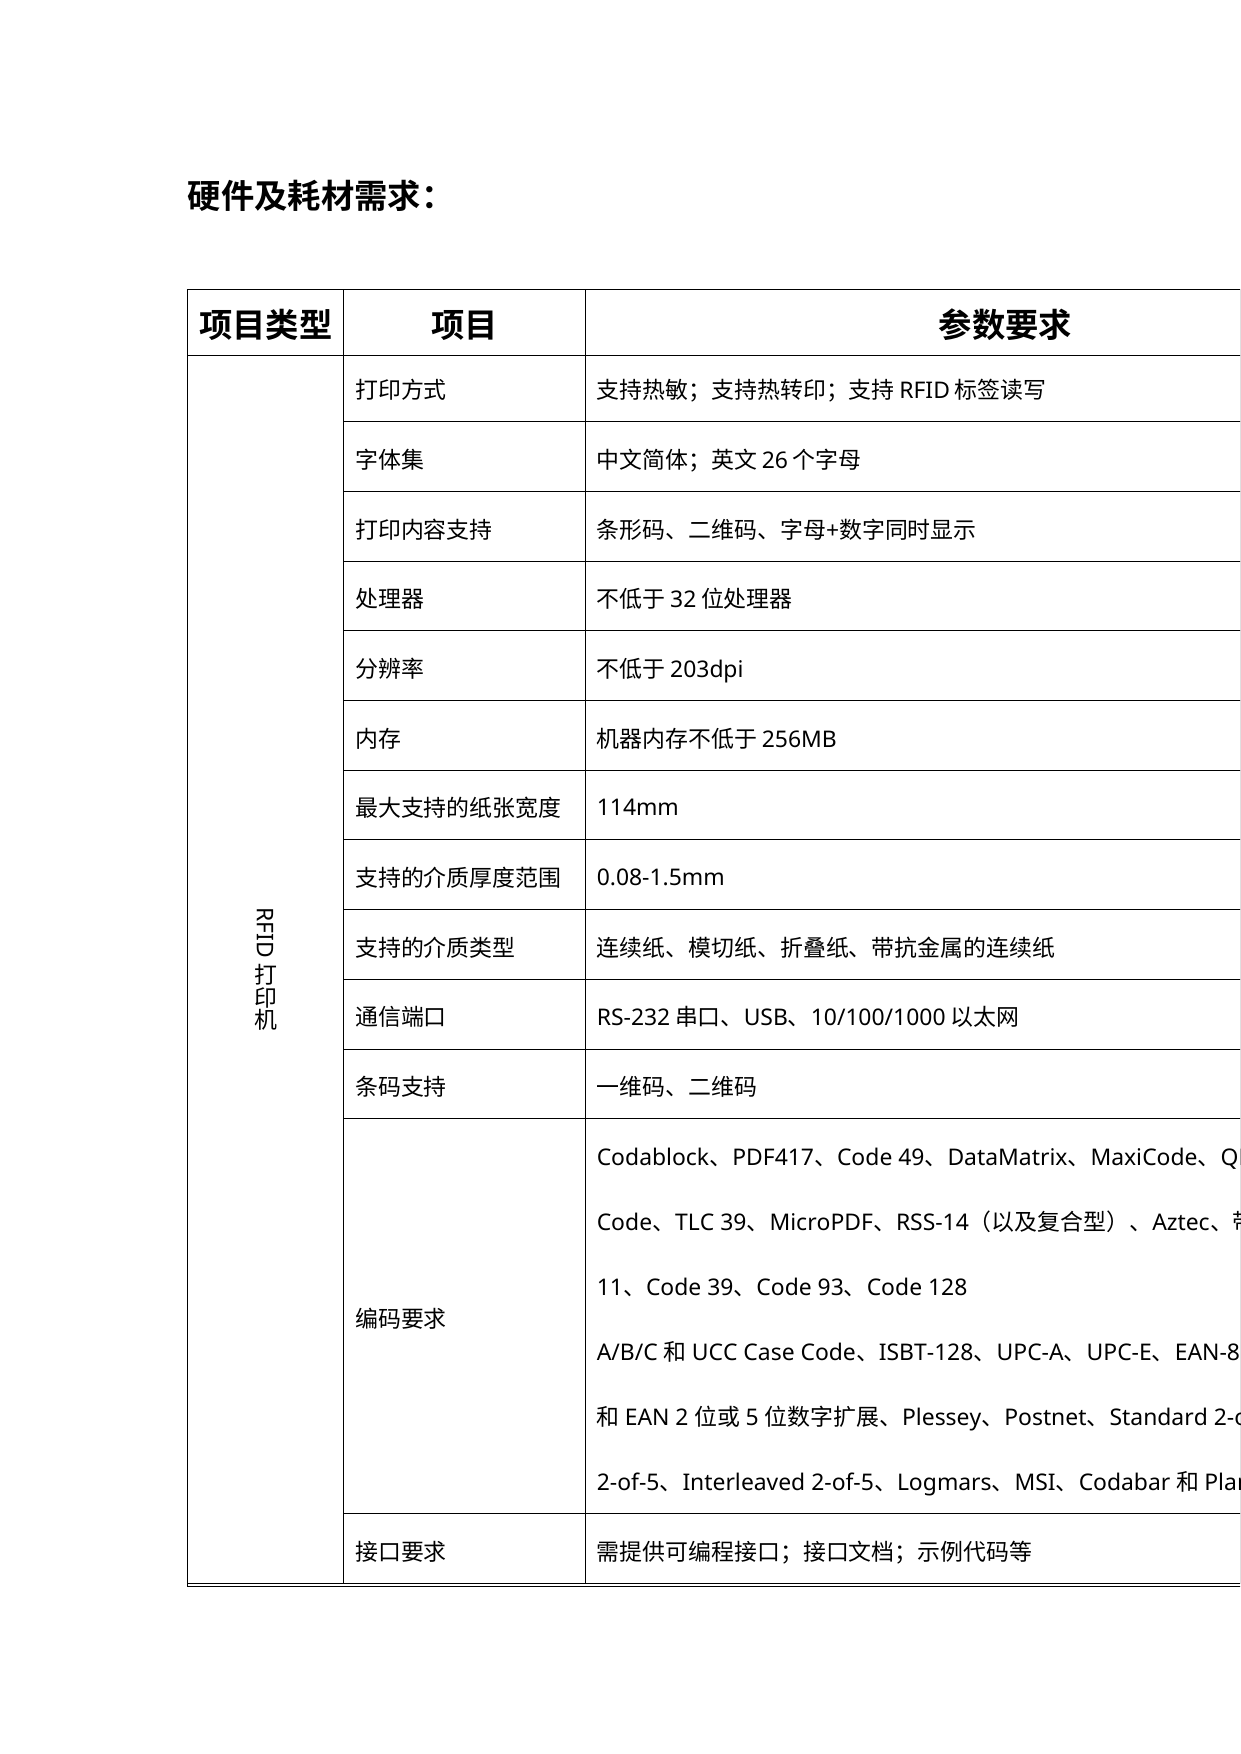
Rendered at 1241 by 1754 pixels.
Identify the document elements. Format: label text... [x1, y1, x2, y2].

table_cell 字体集 [344, 422, 585, 491]
table_cell 条码支持 [344, 1050, 585, 1118]
table_cell 编码要求 [344, 1119, 585, 1513]
table_cell 接口要求 [344, 1514, 585, 1582]
table_cell 不低于203dpi [586, 631, 1240, 700]
table_cell 最大支持的纸张宽度 [344, 771, 585, 839]
subtitle 硬件及耗材需求： [187, 162, 1053, 227]
table_cell 支持的介质类型 [344, 910, 585, 979]
table_cell RS-232串口、USB、10/100/1000以太网 [586, 980, 1240, 1048]
table_header 参数要求 [586, 290, 1240, 355]
table_header 项目类型 [188, 290, 343, 355]
table_cell 需提供可编程接口；接口文档；示例代码等 [586, 1514, 1240, 1582]
table_cell 一维码、二维码 [586, 1050, 1240, 1118]
table_cell 支持热敏；支持热转印；支持RFID标签读写 [586, 356, 1240, 421]
table_cell 打印内容支持 [344, 492, 585, 561]
table_cell 0.08-1.5mm [586, 840, 1240, 909]
table_cell 分辨率 [344, 631, 585, 700]
table_cell RFID打印机 [188, 356, 343, 1582]
table_cell 通信端口 [344, 980, 585, 1048]
table_cell 支持的介质厚度范围 [344, 840, 585, 909]
table_cell 连续纸、模切纸、折叠纸、带抗金属的连续纸 [586, 910, 1240, 979]
table_cell 机器内存不低于256MB [586, 701, 1240, 770]
table_cell 114mm [586, 771, 1240, 839]
table_cell 内存 [344, 701, 585, 770]
table_cell Codablock、PDF417、Code 49、DataMatrix、MaxiCode、QR Code、TLC 39、MicroPDF、RSS-14（以及复合型）、Aztec、带子集的 Code 11、Code 39、Code 93、Code 128 A/B/C 和 UCC Case Code、ISBT-128、UPC-A、UPC-E、EAN-8、EAN-13、UPC 和 EAN 2 位或 5 位数字扩展、Plessey、Postnet、Standard 2-of-5、Industrial 2-of-5、Interleaved 2-of-5、Logmars、MSI、Codabar 和 Planet Code [586, 1119, 1240, 1513]
table_cell 打印方式 [344, 356, 585, 421]
table_cell 不低于32位处理器 [586, 562, 1240, 630]
table_cell 处理器 [344, 562, 585, 630]
table_header 项目 [344, 290, 585, 355]
table_cell 中文简体；英文26个字母 [586, 422, 1240, 491]
table_cell 条形码、二维码、字母+数字同时显示 [586, 492, 1240, 561]
